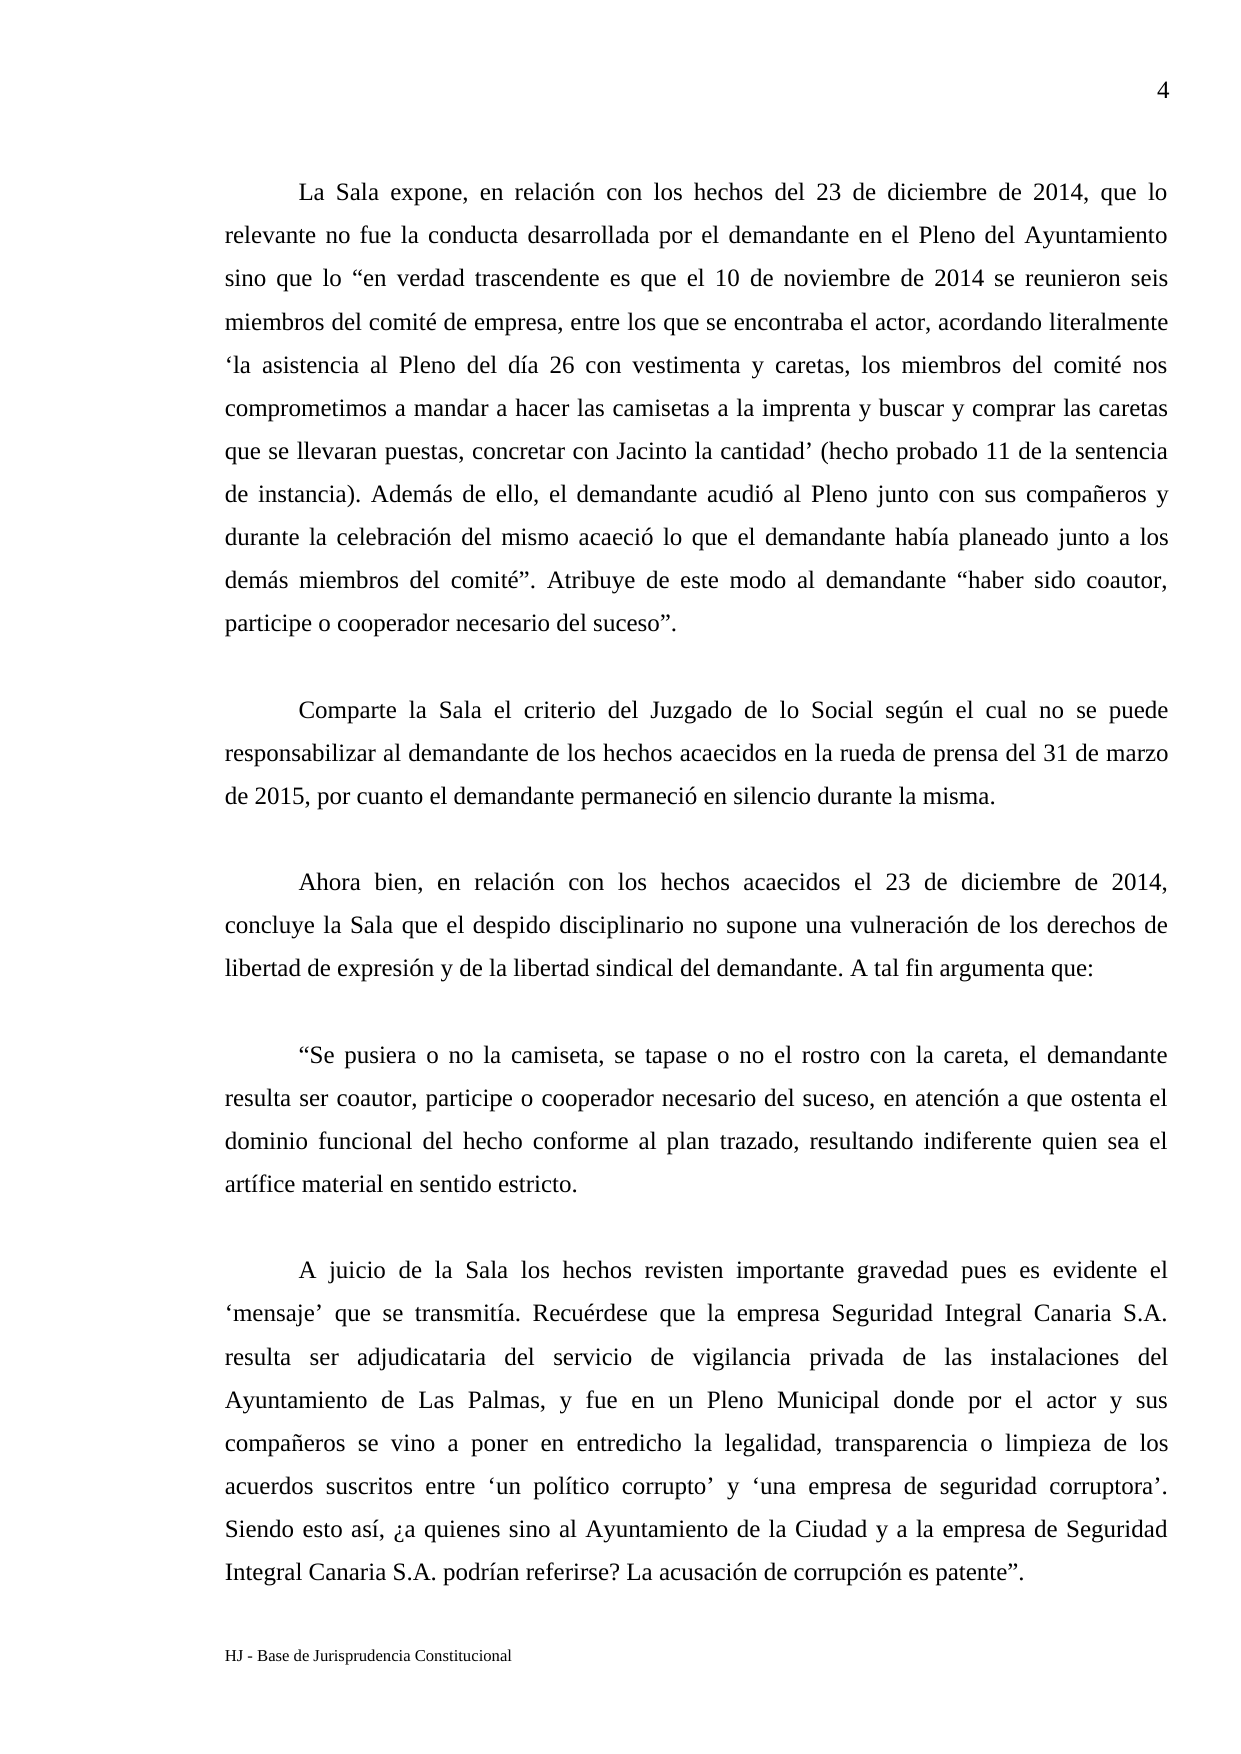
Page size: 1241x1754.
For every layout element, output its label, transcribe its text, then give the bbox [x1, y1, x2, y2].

text La Sala expone, en relación con los hechos del 23 de diciembre de 2014, que lo relevante no fue la conducta desarrollada por el demandante en el Pleno del Ayuntamiento sino que lo “en verdad trascendente es que el 10 de noviembre de 2014 se reunieron seis miembros del comité de empresa, entre los que se encontraba el actor, acordando literalmente ‘la asistencia al Pleno del día 26 con vestimenta y caretas, los miembros del comité nos comprometimos a mandar a hacer las camisetas a la imprenta y buscar y comprar las caretas que se llevaran puestas, concretar con Jacinto la cantidad’ (hecho probado 11 de la sentencia de instancia). Además de ello, el demandante acudió al Pleno junto con sus compañeros y durante la celebración del mismo acaeció lo que el demandante había planeado junto a los demás miembros del comité”. Atribuye de este modo al demandante “haber sido coautor, participe o cooperador necesario del suceso”. [224, 177, 1169, 637]
text Ahora bien, en relación con los hechos acaecidos el 23 de diciembre de 2014, concluye la Sala que el despido disciplinario no supone una vulneración de los derechos de libertad de expresión y de la libertad sindical del demandante. A tal fin argumenta que: [224, 867, 1169, 982]
text “Se pusiera o no la camiseta, se tapase o no el rostro con la careta, el demandante resulta ser coautor, participe o cooperador necesario del suceso, en atención a que ostenta el dominio funcional del hecho conforme al plan trazado, resultando indiferente quien sea el artífice material en sentido estricto. [224, 1040, 1169, 1198]
text Comparte la Sala el criterio del Juzgado de lo Social según el cual no se puede responsabilizar al demandante de los hechos acaecidos en la rueda de prensa del 31 de marzo de 2015, por cuanto el demandante permaneció en silencio durante la misma. [224, 695, 1169, 810]
text A juicio de la Sala los hechos revisten importante gravedad pues es evidente el ‘mensaje’ que se transmitía. Recuérdese que la empresa Seguridad Integral Canaria S.A. resulta ser adjudicataria del servicio de vigilancia privada de las instalaciones del Ayuntamiento de Las Palmas, y fue en un Pleno Municipal donde por el actor y sus compañeros se vino a poner en entredicho la legalidad, transparencia o limpieza de los acuerdos suscritos entre ‘un político corrupto’ y ‘una empresa de seguridad corruptora’. Siendo esto así, ¿a quienes sino al Ayuntamiento de la Ciudad y a la empresa de Seguridad Integral Canaria S.A. podrían referirse? La acusación de corrupción es patente”. [224, 1255, 1169, 1586]
